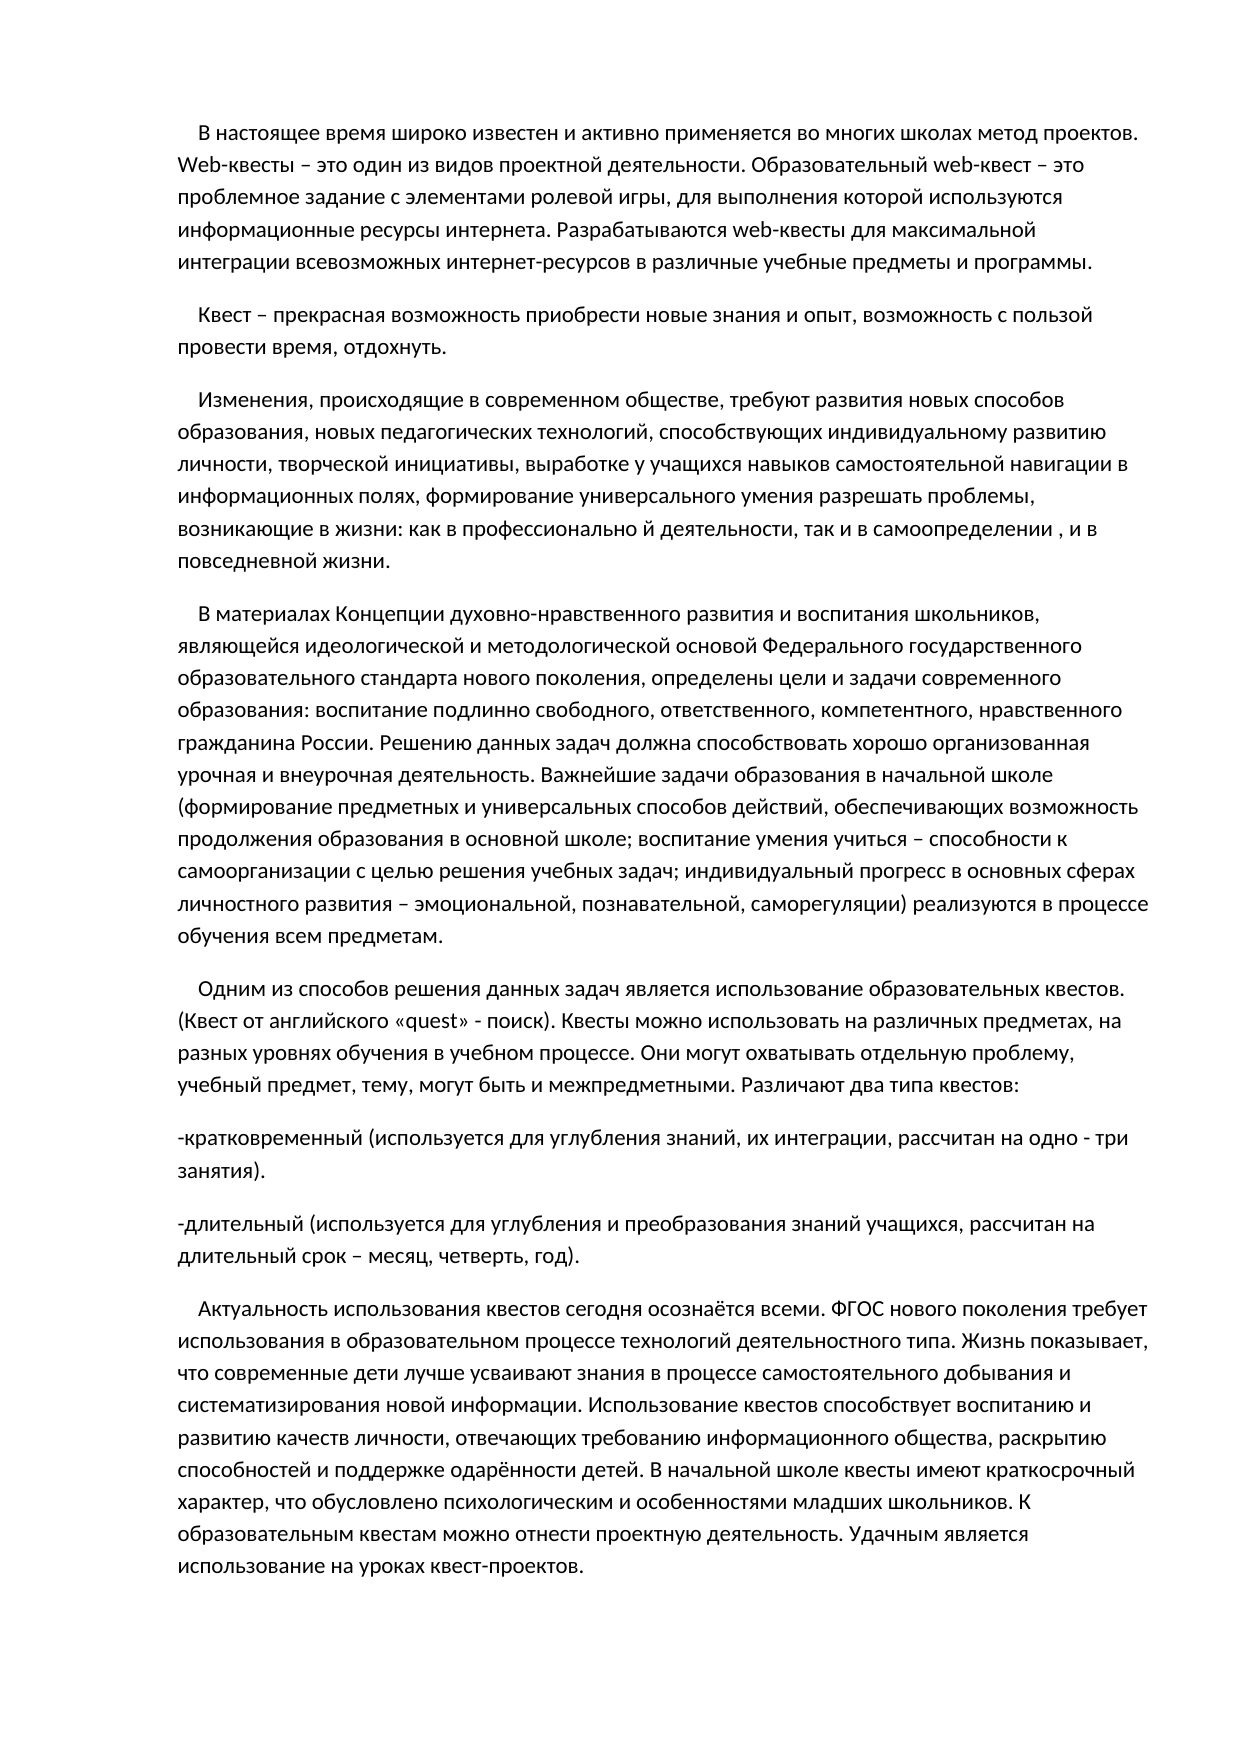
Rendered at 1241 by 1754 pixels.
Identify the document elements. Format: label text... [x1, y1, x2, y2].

text Актуальность использования квестов сегодня осознаётся всеми. ФГОС нового поколения требует использования в образовательном процессе технологий деятельностного типа. Жизнь показывает, что современные дети лучше усваивают знания в процессе самостоятельного добывания и систематизирования новой информации. Использование квестов способствует воспитанию и развитию качеств личности, отвечающих требованию информационного общества, раскрытию способностей и поддержке одарённости детей. В начальной школе квесты имеют краткосрочный характер, что обусловлено психологическим и особенностями младших школьников. К образовательным квестам можно отнести проектную деятельность. Удачным является использование на уроках квест-проектов. [177, 1294, 1152, 1579]
text Одним из способов решения данных задач является использование образовательных квестов. (Квест от английского «quest» - поиск). Квесты можно использовать на различных предметах, на разных уровнях обучения в учебном процессе. Они могут охватывать отдельную проблему, учебный предмет, тему, могут быть и межпредметными. Различают два типа квестов: [177, 974, 1152, 1098]
text -кратковременный (используется для углубления знаний, их интеграции, рассчитан на одно - три занятия). [177, 1123, 1152, 1184]
text В материалах Концепции духовно-нравственного развития и воспитания школьников, являющейся идеологической и методологической основой Федерального государственного образовательного стандарта нового поколения, определены цели и задачи современного образования: воспитание подлинно свободного, ответственного, компетентного, нравственного гражданина России. Решению данных задач должна способствовать хорошо организованная урочная и внеурочная деятельность. Важнейшие задачи образования в начальной школе (формирование предметных и универсальных способов действий, обеспечивающих возможность продолжения образования в основной школе; воспитание умения учиться – способности к самоорганизации с целью решения учебных задач; индивидуальный прогресс в основных сферах личностного развития – эмоциональной, познавательной, саморегуляции) реализуются в процессе обучения всем предметам. [177, 599, 1152, 949]
text Изменения, происходящие в современном обществе, требуют развития новых способов образования, новых педагогических технологий, способствующих индивидуальному развитию личности, творческой инициативы, выработке у учащихся навыков самостоятельной навигации в информационных полях, формирование универсального умения разрешать проблемы, возникающие в жизни: как в профессионально й деятельности, так и в самоопределении , и в повседневной жизни. [177, 385, 1152, 574]
text Квест – прекрасная возможность приобрести новые знания и опыт, возможность с пользой провести время, отдохнуть. [177, 300, 1152, 360]
text -длительный (используется для углубления и преобразования знаний учащихся, рассчитан на длительный срок – месяц, четверть, год). [177, 1209, 1152, 1269]
text В настоящее время широко известен и активно применяется во многих школах метод проектов. Web-квесты – это один из видов проектной деятельности. Образовательный web-квест – это проблемное задание с элементами ролевой игры, для выполнения которой используются информационные ресурсы интернета. Разрабатываются web-квесты для максимальной интеграции всевозможных интернет-ресурсов в различные учебные предметы и программы. [177, 118, 1152, 275]
